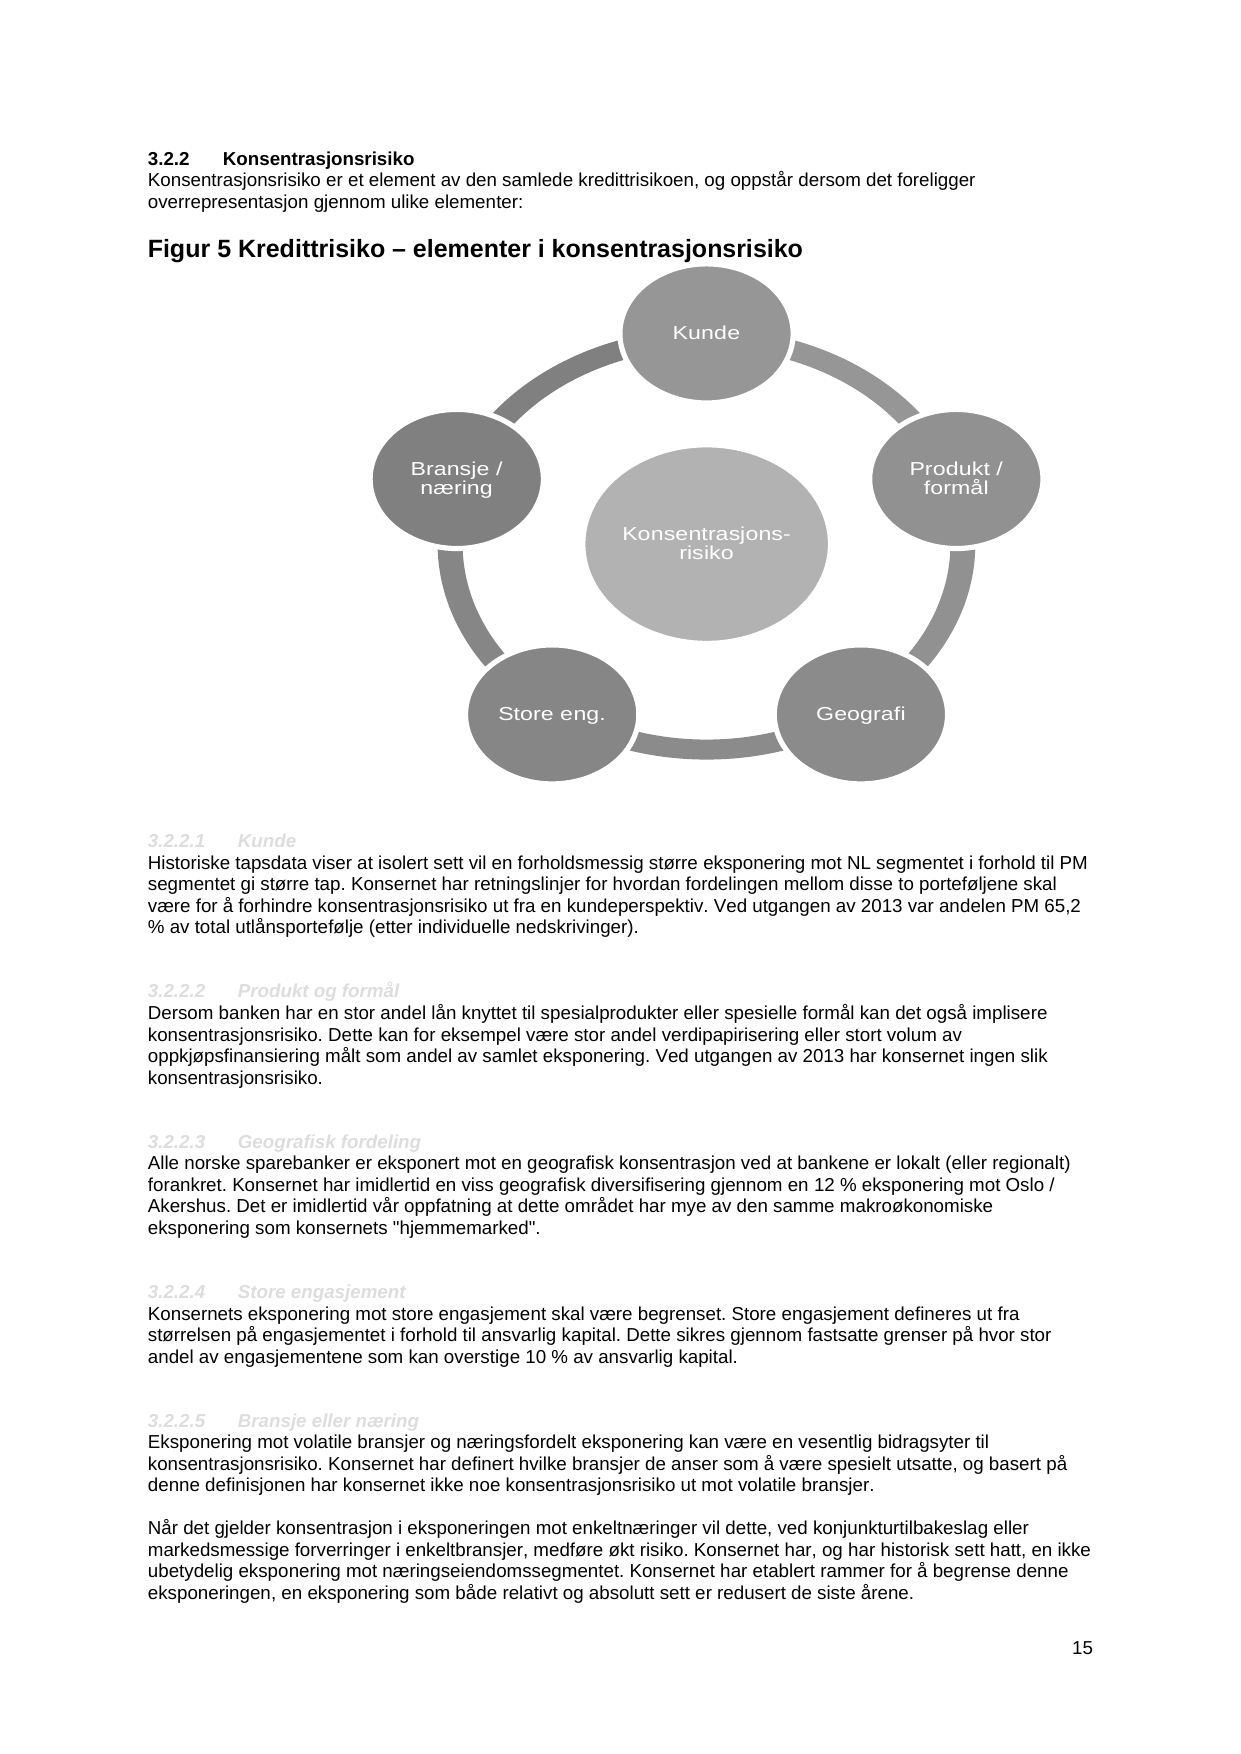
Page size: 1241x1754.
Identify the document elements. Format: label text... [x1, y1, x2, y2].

subtitle Produkt og formål [148, 980, 1093, 1002]
subtitle Store engasjement [148, 1281, 1093, 1302]
text Eksponering mot volatile bransjer og næringsfordelt eksponering kan være en vesentlig bidragsyter til konsentrasjonsrisiko. Konsernet har definert hvilke bransjer de anser som å være spesielt utsatte, og basert på denne definisjonen har konsernet ikke noe konsentrasjonsrisiko ut mot volatile bransjer. [148, 1431, 1093, 1496]
subtitle Kunde [148, 830, 1093, 852]
text Historiske tapsdata viser at isolert sett vil en forholdsmessig større eksponering mot NL segmentet i forhold til PM segmentet gi større tap. Konsernet har retningslinjer for hvordan fordelingen mellom disse to porteføljene skal være for å forhindre konsentrasjonsrisiko ut fra en kundeperspektiv. Ved utgangen av 2013 var andelen PM 65,2 % av total utlånsportefølje (etter individuelle nedskrivinger). [148, 852, 1093, 938]
text Dersom banken har en stor andel lån knyttet til spesialprodukter eller spesielle formål kan det også implisere konsentrasjonsrisiko. Dette kan for eksempel være stor andel verdipapirisering eller stort volum av oppkjøpsfinansiering målt som andel av samlet eksponering. Ved utgangen av 2013 har konsernet ingen slik konsentrasjonsrisiko. [148, 1002, 1093, 1088]
text Konsernets eksponering mot store engasjement skal være begrenset. Store engasjement defineres ut fra størrelsen på engasjementet i forhold til ansvarlig kapital. Dette sikres gjennom fastsatte grenser på hvor stor andel av engasjementene som kan overstige 10 % av ansvarlig kapital. [148, 1302, 1093, 1367]
subtitle Bransje eller næring [148, 1409, 1093, 1431]
text Konsentrasjonsrisiko er et element av den samlede kredittrisikoen, og oppstår dersom det foreligger overrepresentasjon gjennom ulike elementer: [148, 169, 1093, 212]
subtitle Konsentrasjonsrisiko [148, 148, 1093, 169]
text Figur 5 Kredittrisiko – elementer i konsentrasjonsrisiko [148, 234, 1093, 263]
text Alle norske sparebanker er eksponert mot en geografisk konsentrasjon ved at bankene er lokalt (eller regionalt) forankret. Konsernet har imidlertid en viss geografisk diversifisering gjennom en 12 % eksponering mot Oslo / Akershus. Det er imidlertid vår oppfatning at dette området har mye av den samme makroøkonomiske eksponering som konsernets "hjemmemarked". [148, 1152, 1093, 1238]
subtitle Geografisk fordeling [148, 1131, 1093, 1152]
text Når det gjelder konsentrasjon i eksponeringen mot enkeltnæringer vil dette, ved konjunkturtilbakeslag eller markedsmessige forverringer i enkeltbransjer, medføre økt risiko. Konsernet har, og har historisk sett hatt, en ikke ubetydelig eksponering mot næringseiendomssegmentet. Konsernet har etablert rammer for å begrense denne eksponeringen, en eksponering som både relativt og absolutt sett er redusert de siste årene. [148, 1517, 1093, 1603]
